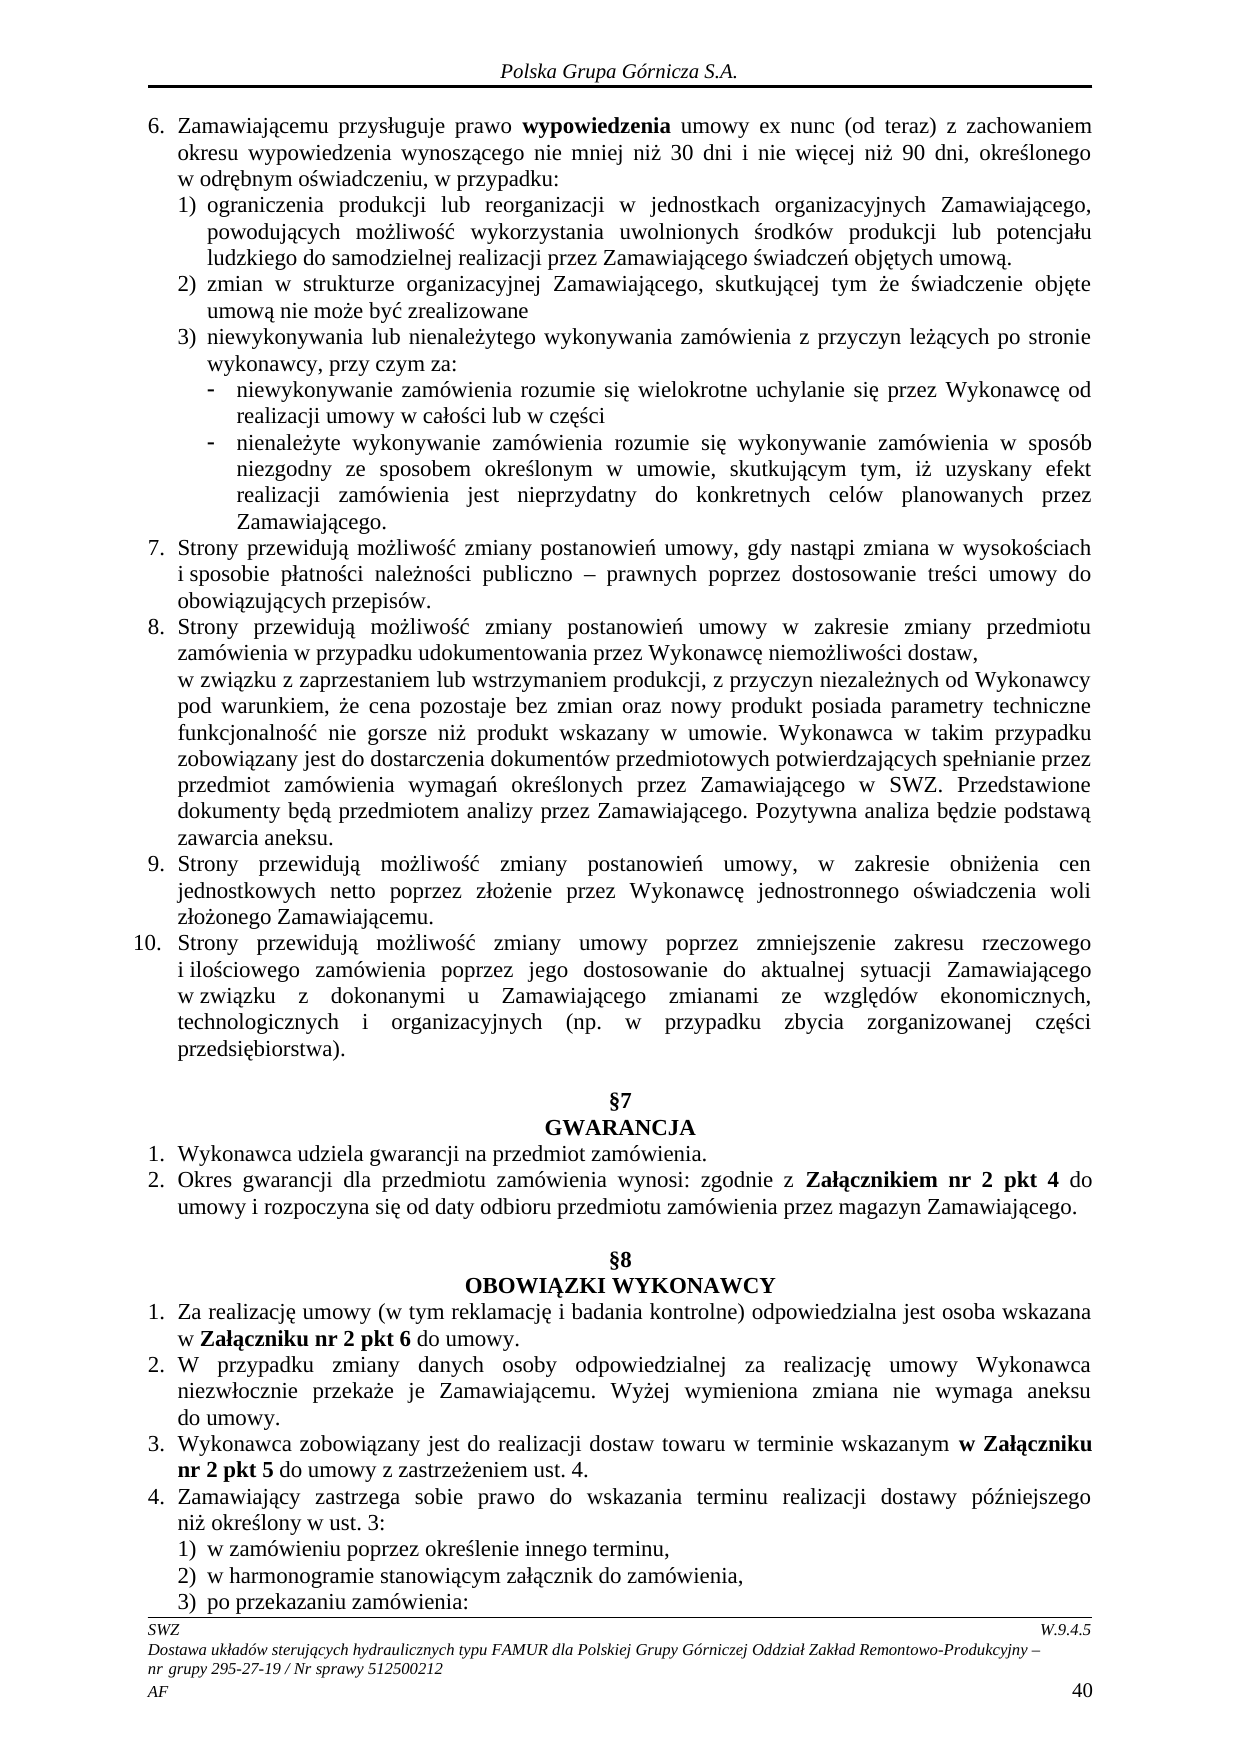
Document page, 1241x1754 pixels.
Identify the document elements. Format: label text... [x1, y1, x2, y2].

list Strony przewidują możliwość zmiany postanowień umowy w zakresie zmiany przedmiotu zamówienia w przypadku udokumentowania przez Wykonawcę niemożliwości dostaw, [148, 613, 1092, 666]
list Strony przewidują możliwość zmiany umowy poprzez zmniejszenie zakresu rzeczowego i ilościowego zamówienia poprzez jego dostosowanie do aktualnej sytuacji Zamawiającego w związku z dokonanymi u Zamawiającego zmianami ze względów ekonomicznych, technologicznych i organizacyjnych (np. w przypadku zbycia zorganizowanej części przedsiębiorstwa). [133, 929, 1092, 1061]
list Wykonawca udziela gwarancji na przedmiot zamówienia. [148, 1140, 1092, 1167]
list niewykonywanie zamówienia rozumie się wielokrotne uchylanie się przez Wykonawcę od realizacji umowy w całości lub w części [207, 376, 1092, 429]
list w harmonogramie stanowiącym załącznik do zamówienia, [177, 1562, 1092, 1588]
list Wykonawca zobowiązany jest do realizacji dostaw towaru w terminie wskazanym w Załączniku nr 2 pkt 5 do umowy z zastrzeżeniem ust. 4. [148, 1430, 1092, 1483]
list Okres gwarancji dla przedmiotu zamówienia wynosi: zgodnie z Załącznikiem nr 2 pkt 4 do umowy i rozpoczyna się od daty odbioru przedmiotu zamówienia przez magazyn Zamawiającego. [148, 1167, 1092, 1219]
list Zamawiającemu przysługuje prawo wypowiedzenia umowy ex nunc (od teraz) z zachowaniem okresu wypowiedzenia wynoszącego nie mniej niż 30 dni i nie więcej niż 90 dni, określonego w odrębnym oświadczeniu, w przypadku: [148, 112, 1092, 191]
text §8 [148, 1246, 1092, 1272]
list nienależyte wykonywanie zamówienia rozumie się wykonywanie zamówienia w sposób niezgodny ze sposobem określonym w umowie, skutkującym tym, iż uzyskany efekt realizacji zamówienia jest nieprzydatny do konkretnych celów planowanych przez Zamawiającego. [207, 429, 1092, 534]
text OBOWIĄZKI WYKONAWCY [148, 1272, 1092, 1298]
list niewykonywania lub nienależytego wykonywania zamówienia z przyczyn leżących po stronie wykonawcy, przy czym za: [177, 323, 1092, 376]
list Za realizację umowy (w tym reklamację i badania kontrolne) odpowiedzialna jest osoba wskazana w Załączniku nr 2 pkt 6 do umowy. [148, 1298, 1092, 1351]
text §7 [148, 1087, 1092, 1114]
list zmian w strukturze organizacyjnej Zamawiającego, skutkującej tym że świadczenie objęte umową nie może być zrealizowane [177, 271, 1092, 323]
list po przekazaniu zamówienia: [177, 1588, 1092, 1614]
list w zamówieniu poprzez określenie innego terminu, [177, 1536, 1092, 1562]
text GWARANCJA [148, 1114, 1092, 1140]
list Zamawiający zastrzega sobie prawo do wskazania terminu realizacji dostawy późniejszego niż określony w ust. 3: [148, 1483, 1092, 1536]
list Strony przewidują możliwość zmiany postanowień umowy, w zakresie obniżenia cen jednostkowych netto poprzez złożenie przez Wykonawcę jednostronnego oświadczenia woli złożonego Zamawiającemu. [148, 850, 1092, 929]
list w związku z zaprzestaniem lub wstrzymaniem produkcji, z przyczyn niezależnych od Wykonawcy pod warunkiem, że cena pozostaje bez zmian oraz nowy produkt posiada parametry techniczne funkcjonalność nie gorsze niż produkt wskazany w umowie. Wykonawca w takim przypadku zobowiązany jest do dostarczenia dokumentów przedmiotowych potwierdzających spełnianie przez przedmiot zamówienia wymagań określonych przez Zamawiającego w SWZ. Przedstawione dokumenty będą przedmiotem analizy przez Zamawiającego. Pozytywna analiza będzie podstawą zawarcia aneksu. [177, 666, 1092, 850]
list W przypadku zmiany danych osoby odpowiedzialnej za realizację umowy Wykonawca niezwłocznie przekaże je Zamawiającemu. Wyżej wymieniona zmiana nie wymaga aneksu do umowy. [148, 1351, 1092, 1430]
list ograniczenia produkcji lub reorganizacji w jednostkach organizacyjnych Zamawiającego, powodujących możliwość wykorzystania uwolnionych środków produkcji lub potencjału ludzkiego do samodzielnej realizacji przez Zamawiającego świadczeń objętych umową. [177, 191, 1092, 271]
list Strony przewidują możliwość zmiany postanowień umowy, gdy nastąpi zmiana w wysokościach i sposobie płatności należności publiczno – prawnych poprzez dostosowanie treści umowy do obowiązujących przepisów. [148, 534, 1092, 613]
